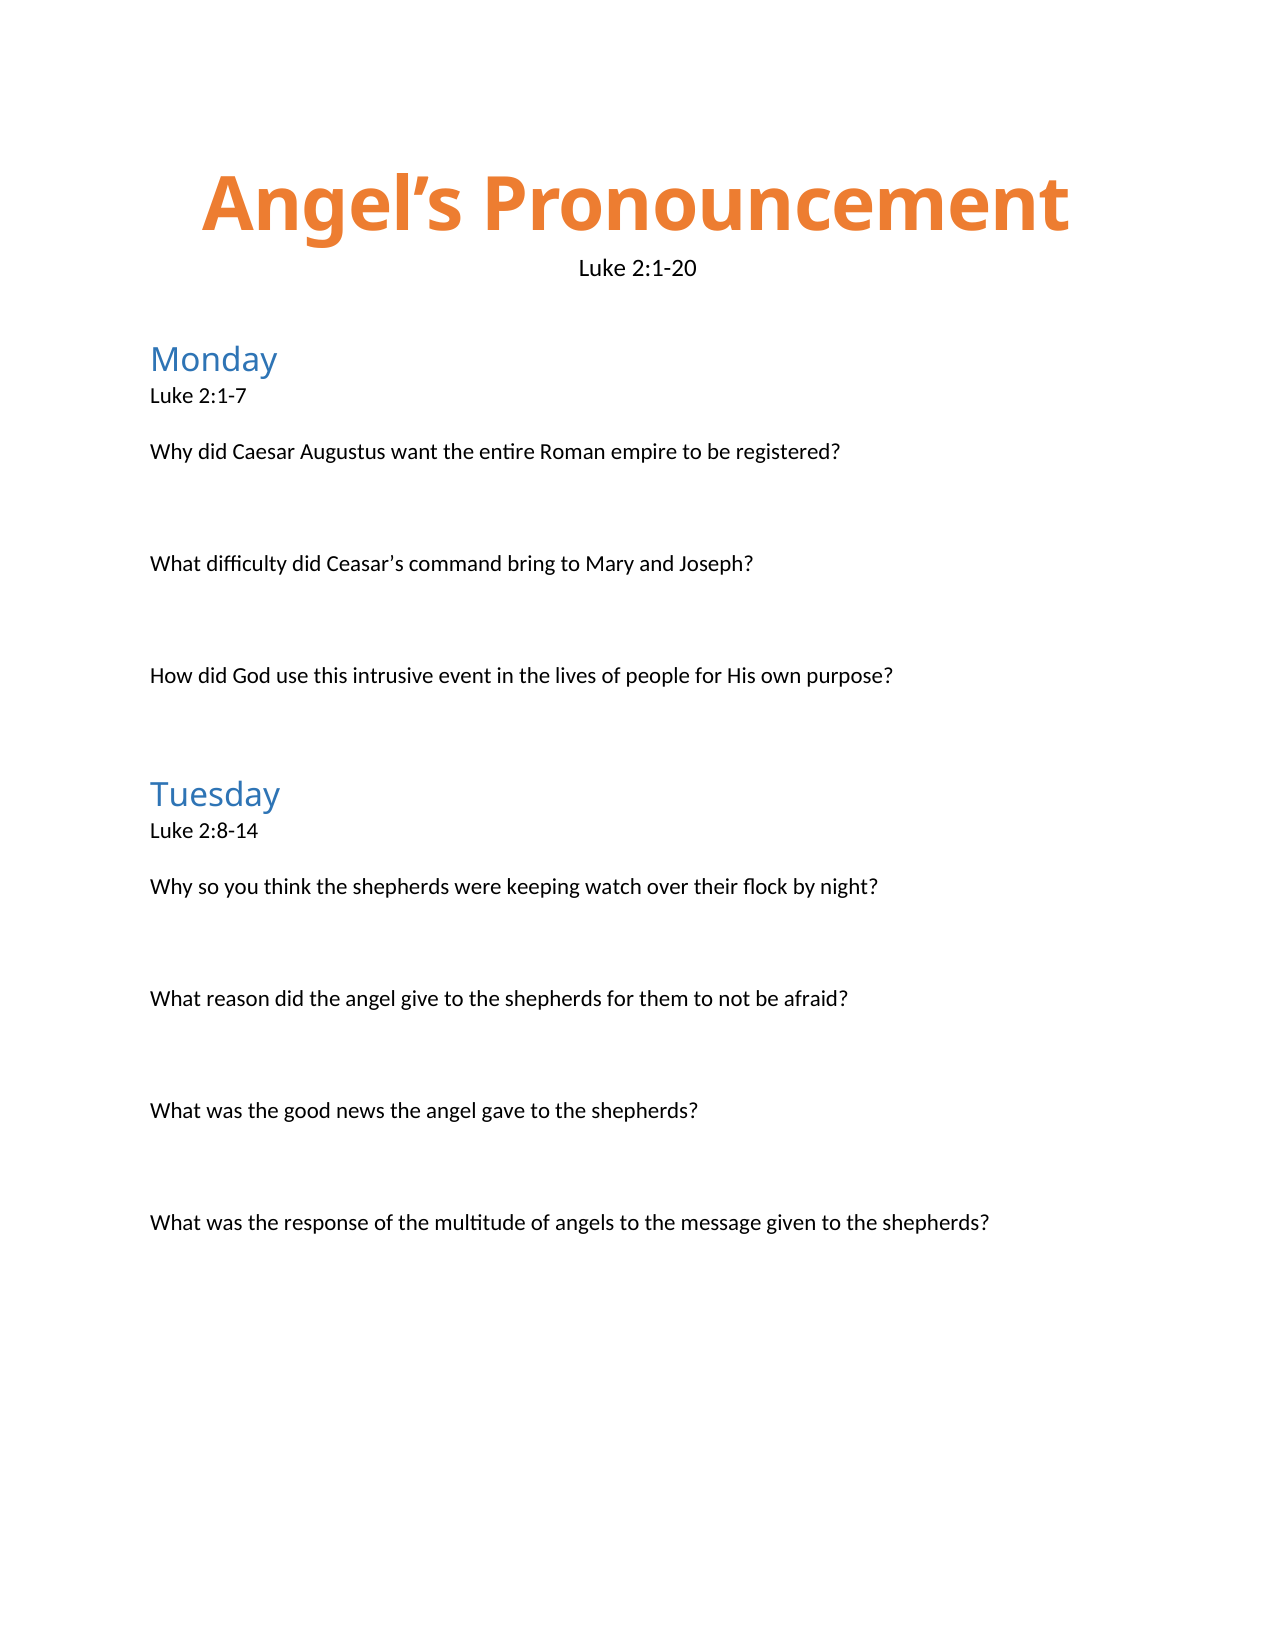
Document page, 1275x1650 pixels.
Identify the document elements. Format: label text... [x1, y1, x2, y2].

subtitle Monday [150, 336, 1125, 381]
title Angel’s Pronouncement [150, 150, 1125, 252]
subtitle Tuesday [150, 770, 1125, 816]
text What was the good news the angel gave to the shepherds? [150, 1096, 1125, 1124]
text What difficulty did Ceasar’s command bring to Mary and Joseph? [150, 549, 1125, 577]
text Why did Caesar Augustus want the entire Roman empire to be registered? [150, 437, 1125, 465]
text What was the response of the multitude of angels to the message given to the shepherds? [150, 1208, 1125, 1236]
text Why so you think the shepherds were keeping watch over their flock by night? [150, 872, 1125, 900]
text Luke 2:1-7 [150, 381, 1125, 409]
text Luke 2:1-20 [150, 252, 1125, 283]
text Luke 2:8-14 [150, 816, 1125, 844]
text What reason did the angel give to the shepherds for them to not be afraid? [150, 984, 1125, 1012]
text How did God use this intrusive event in the lives of people for His own purpose? [150, 661, 1125, 689]
